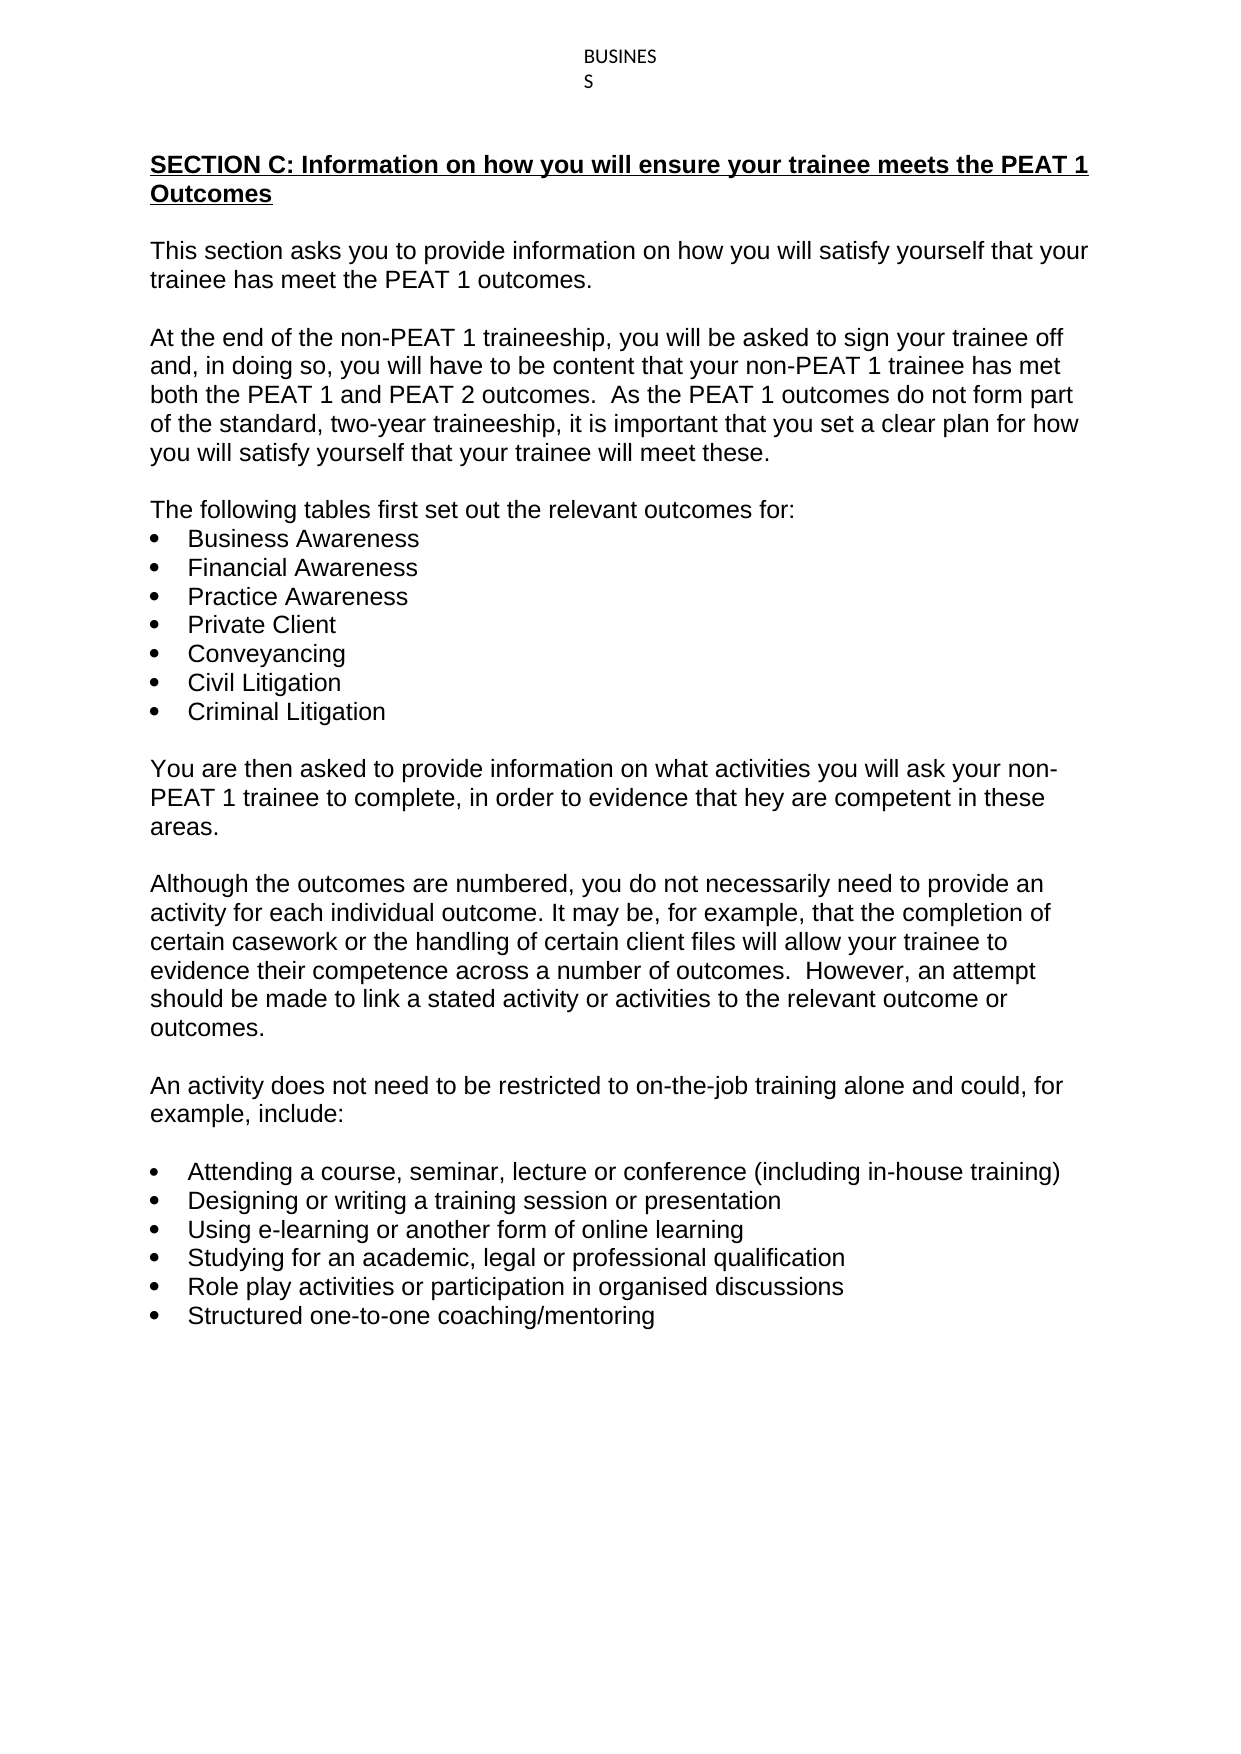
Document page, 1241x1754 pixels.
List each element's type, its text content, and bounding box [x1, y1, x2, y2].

list Role play activities or participation in organised discussions [150, 1272, 1090, 1301]
list Conveyancing [150, 639, 1090, 668]
text SECTION C: Information on how you will ensure your trainee meets the PEAT 1 Outcomes [150, 150, 1090, 207]
list Studying for an academic, legal or professional qualification [150, 1243, 1090, 1272]
list Business Awareness [150, 524, 1090, 553]
list Using e-learning or another form of online learning [150, 1214, 1090, 1243]
text The following tables first set out the relevant outcomes for: [150, 495, 1090, 524]
text You are then asked to provide information on what activities you will ask your non-PEAT 1 trainee to complete, in order to evidence that hey are competent in these areas. [150, 754, 1090, 841]
text At the end of the non-PEAT 1 traineeship, you will be asked to sign your trainee off and, in doing so, you will have to be content that your non-PEAT 1 trainee has met both the PEAT 1 and PEAT 2 outcomes. As the PEAT 1 outcomes do not form part of the standard, two-year traineeship, it is important that you set a clear plan for how you will satisfy yourself that your trainee will meet these. [150, 322, 1090, 466]
list Designing or writing a training session or presentation [150, 1186, 1090, 1214]
list Private Client [150, 610, 1090, 639]
list Financial Awareness [150, 553, 1090, 581]
list Criminal Litigation [150, 697, 1090, 726]
text Although the outcomes are numbered, you do not necessarily need to provide an activity for each individual outcome. It may be, for example, that the completion of certain casework or the handling of certain client files will allow your trainee to evidence their competence across a number of outcomes. However, an attempt should be made to link a stated activity or activities to the relevant outcome or outcomes. [150, 869, 1090, 1042]
text This section asks you to provide information on how you will satisfy yourself that your trainee has meet the PEAT 1 outcomes. [150, 236, 1090, 294]
list Civil Litigation [150, 668, 1090, 697]
list Structured one-to-one coaching/mentoring [150, 1301, 1090, 1330]
list Practice Awareness [150, 581, 1090, 610]
list Attending a course, seminar, lecture or conference (including in-house training) [150, 1157, 1090, 1186]
text An activity does not need to be restricted to on-the-job training alone and could, for example, include: [150, 1071, 1090, 1128]
